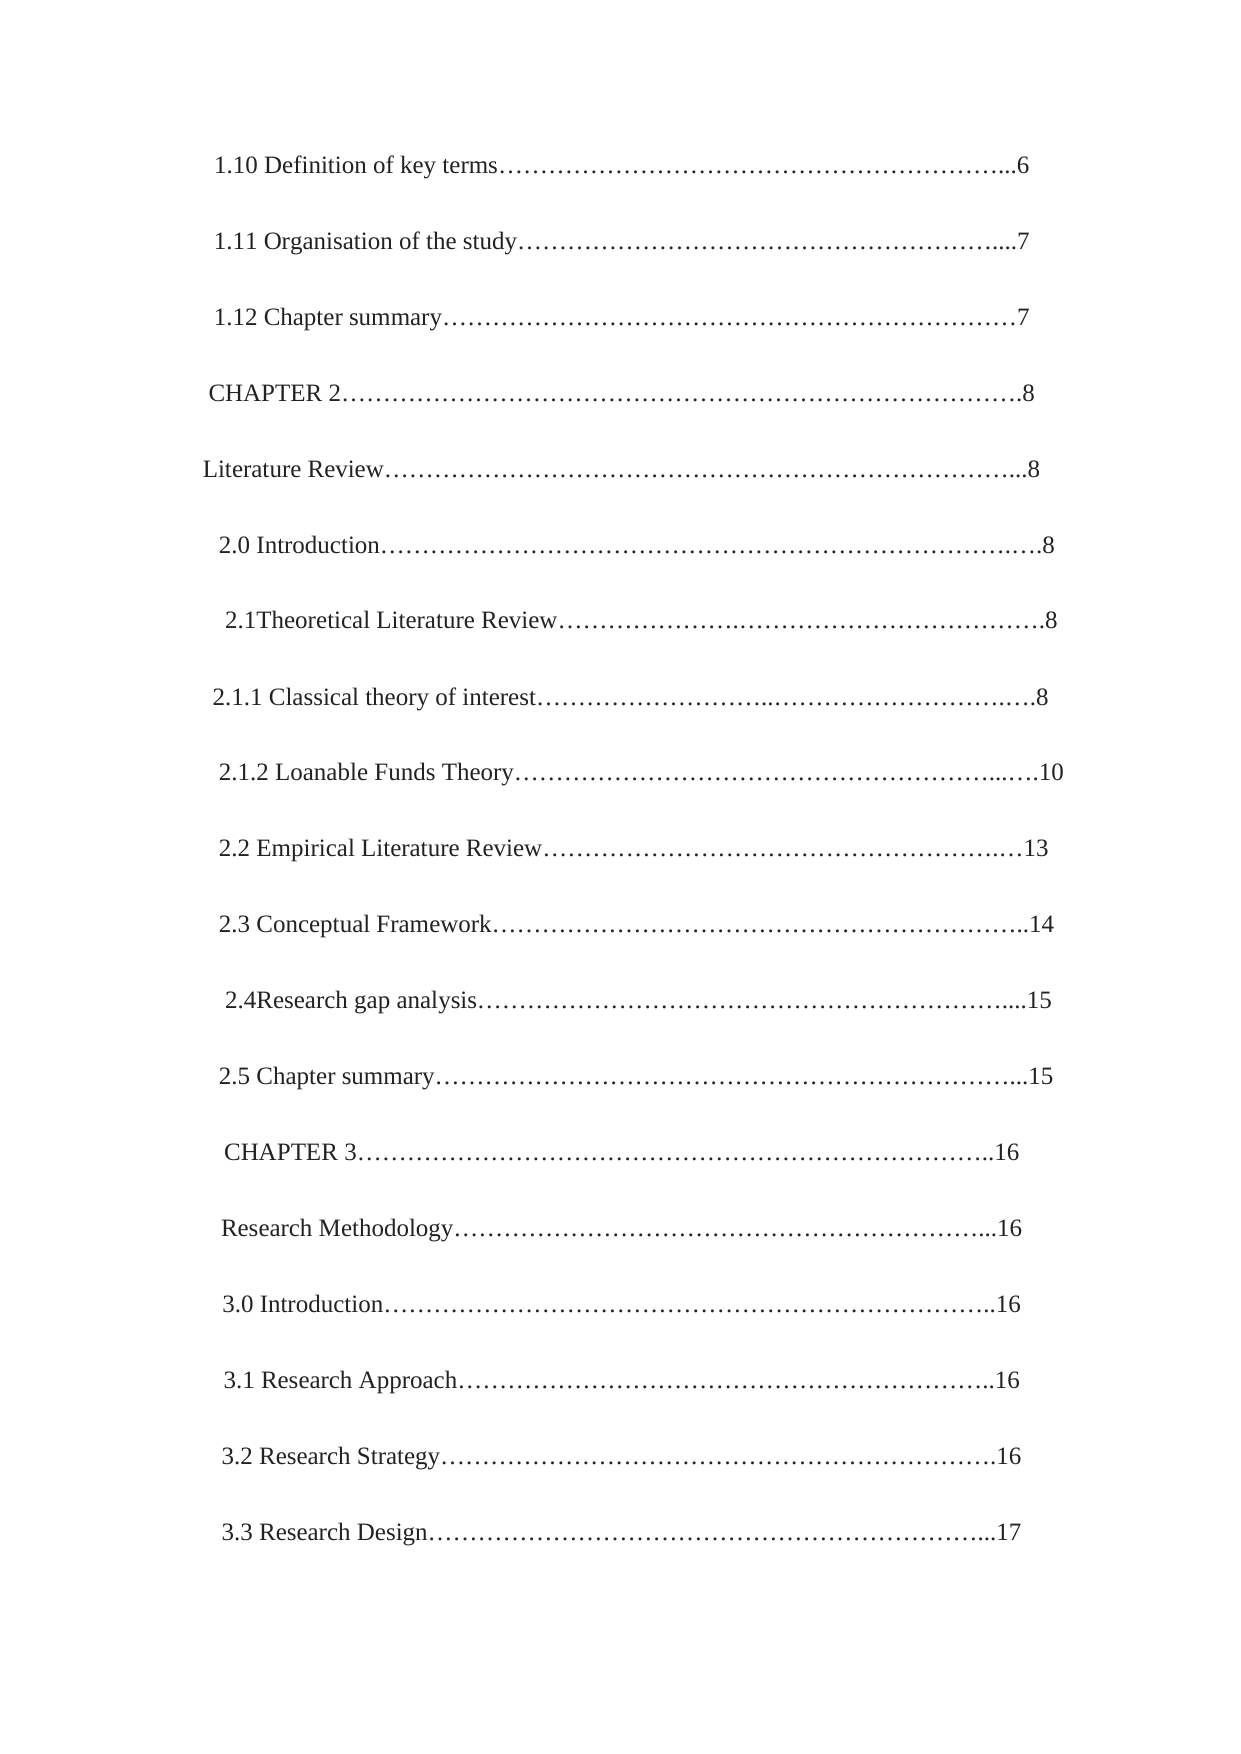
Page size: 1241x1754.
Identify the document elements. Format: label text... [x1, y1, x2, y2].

text 2.5 Chapter summary……………………………………………………………...15 [150, 1061, 1090, 1090]
text CHAPTER 3…………………………………………………………………..16 [153, 1137, 1090, 1166]
text Literature Review…………………………………………………………………...8 [153, 454, 1090, 482]
text 1.10 Definition of key terms……………………………………………………...6 [153, 150, 1090, 179]
text 3.2 Research Strategy………………………………………………………….16 [153, 1441, 1090, 1470]
text 3.3 Research Design…………………………………………………………...17 [153, 1517, 1090, 1546]
text 2.1.1 Classical theory of interest………………………..……………………….….8 [150, 682, 1090, 710]
text Research Methodology………………………………………………………...16 [153, 1213, 1090, 1242]
text 2.0 Introduction………………………………………………………………….….8 [150, 530, 1090, 558]
text 1.11 Organisation of the study…………………………………………………....7 [153, 226, 1090, 255]
text 3.1 Research Approach………………………………………………………..16 [153, 1365, 1090, 1394]
text CHAPTER 2……………………………………………………………………….8 [153, 378, 1090, 407]
text 2.1.2 Loanable Funds Theory…………………………………………………...….10 [150, 757, 1090, 786]
text 2.3 Conceptual Framework………………………………………………………..14 [150, 909, 1090, 938]
text 1.12 Chapter summary……………………………………………………………7 [153, 302, 1090, 331]
text 2.1Theoretical Literature Review………………….……………………………….8 [150, 606, 1090, 634]
text 2.2 Empirical Literature Review……………………………………………….…13 [150, 833, 1090, 862]
text 3.0 Introduction………………………………………………………………..16 [153, 1289, 1090, 1318]
text 2.4Research gap analysis………………………………………………………....15 [150, 985, 1090, 1014]
